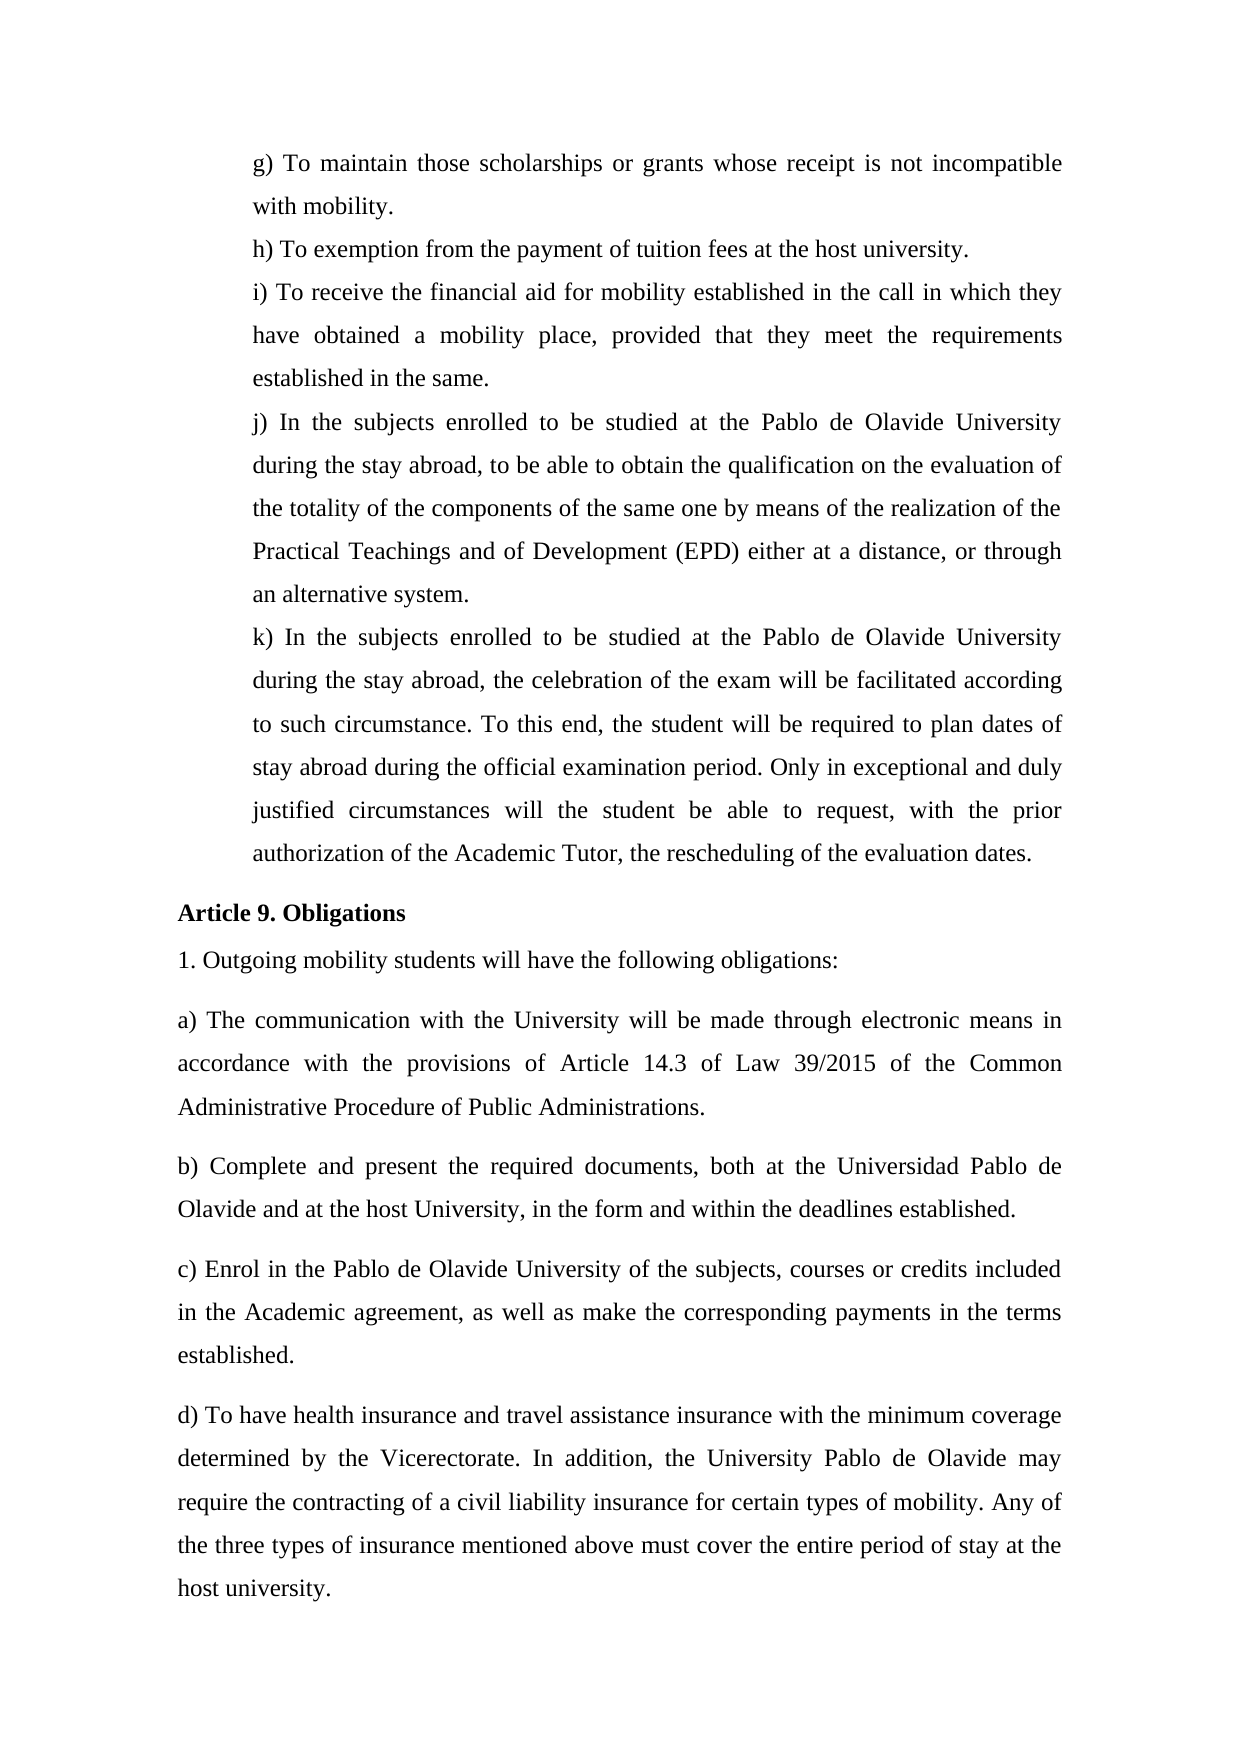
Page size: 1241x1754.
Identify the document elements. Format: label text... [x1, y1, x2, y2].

list i) To receive the financial aid for mobility established in the call in which they have obtained a mobility place, provided that they meet the requirements established in the same. [252, 277, 1063, 392]
text b) Complete and present the required documents, both at the Universidad Pablo de Olavide and at the host University, in the form and within the deadlines established. [177, 1151, 1063, 1223]
list k) In the subjects enrolled to be studied at the Pablo de Olavide University during the stay abroad, the celebration of the exam will be facilitated according to such circumstance. To this end, the student will be required to plan dates of stay abroad during the official examination period. Only in exceptional and duly justified circumstances will the student be able to request, with the prior authorization of the Academic Tutor, the rescheduling of the evaluation dates. [252, 622, 1063, 867]
text a) The communication with the University will be made through electronic means in accordance with the provisions of Article 14.3 of Law 39/2015 of the Common Administrative Procedure of Public Administrations. [177, 1005, 1063, 1120]
text 1. Outgoing mobility students will have the following obligations: [177, 946, 1063, 974]
list j) In the subjects enrolled to be studied at the Pablo de Olavide University during the stay abroad, to be able to obtain the qualification on the evaluation of the totality of the components of the same one by means of the realization of the Practical Teachings and of Development (EPD) either at a distance, or through an alternative system. [252, 407, 1063, 608]
list h) To exemption from the payment of tuition fees at the host university. [252, 234, 1063, 263]
text c) Enrol in the Pablo de Olavide University of the subjects, courses or credits included in the Academic agreement, as well as make the corresponding payments in the terms established. [177, 1254, 1063, 1369]
list g) To maintain those scholarships or grants whose receipt is not incompatible with mobility. [252, 148, 1063, 219]
text Article 9. Obligations [177, 898, 1063, 927]
text d) To have health insurance and travel assistance insurance with the minimum coverage determined by the Vicerectorate. In addition, the University Pablo de Olavide may require the contracting of a civil liability insurance for certain types of mobility. Any of the three types of insurance mentioned above must cover the entire period of stay at the host university. [177, 1400, 1063, 1602]
